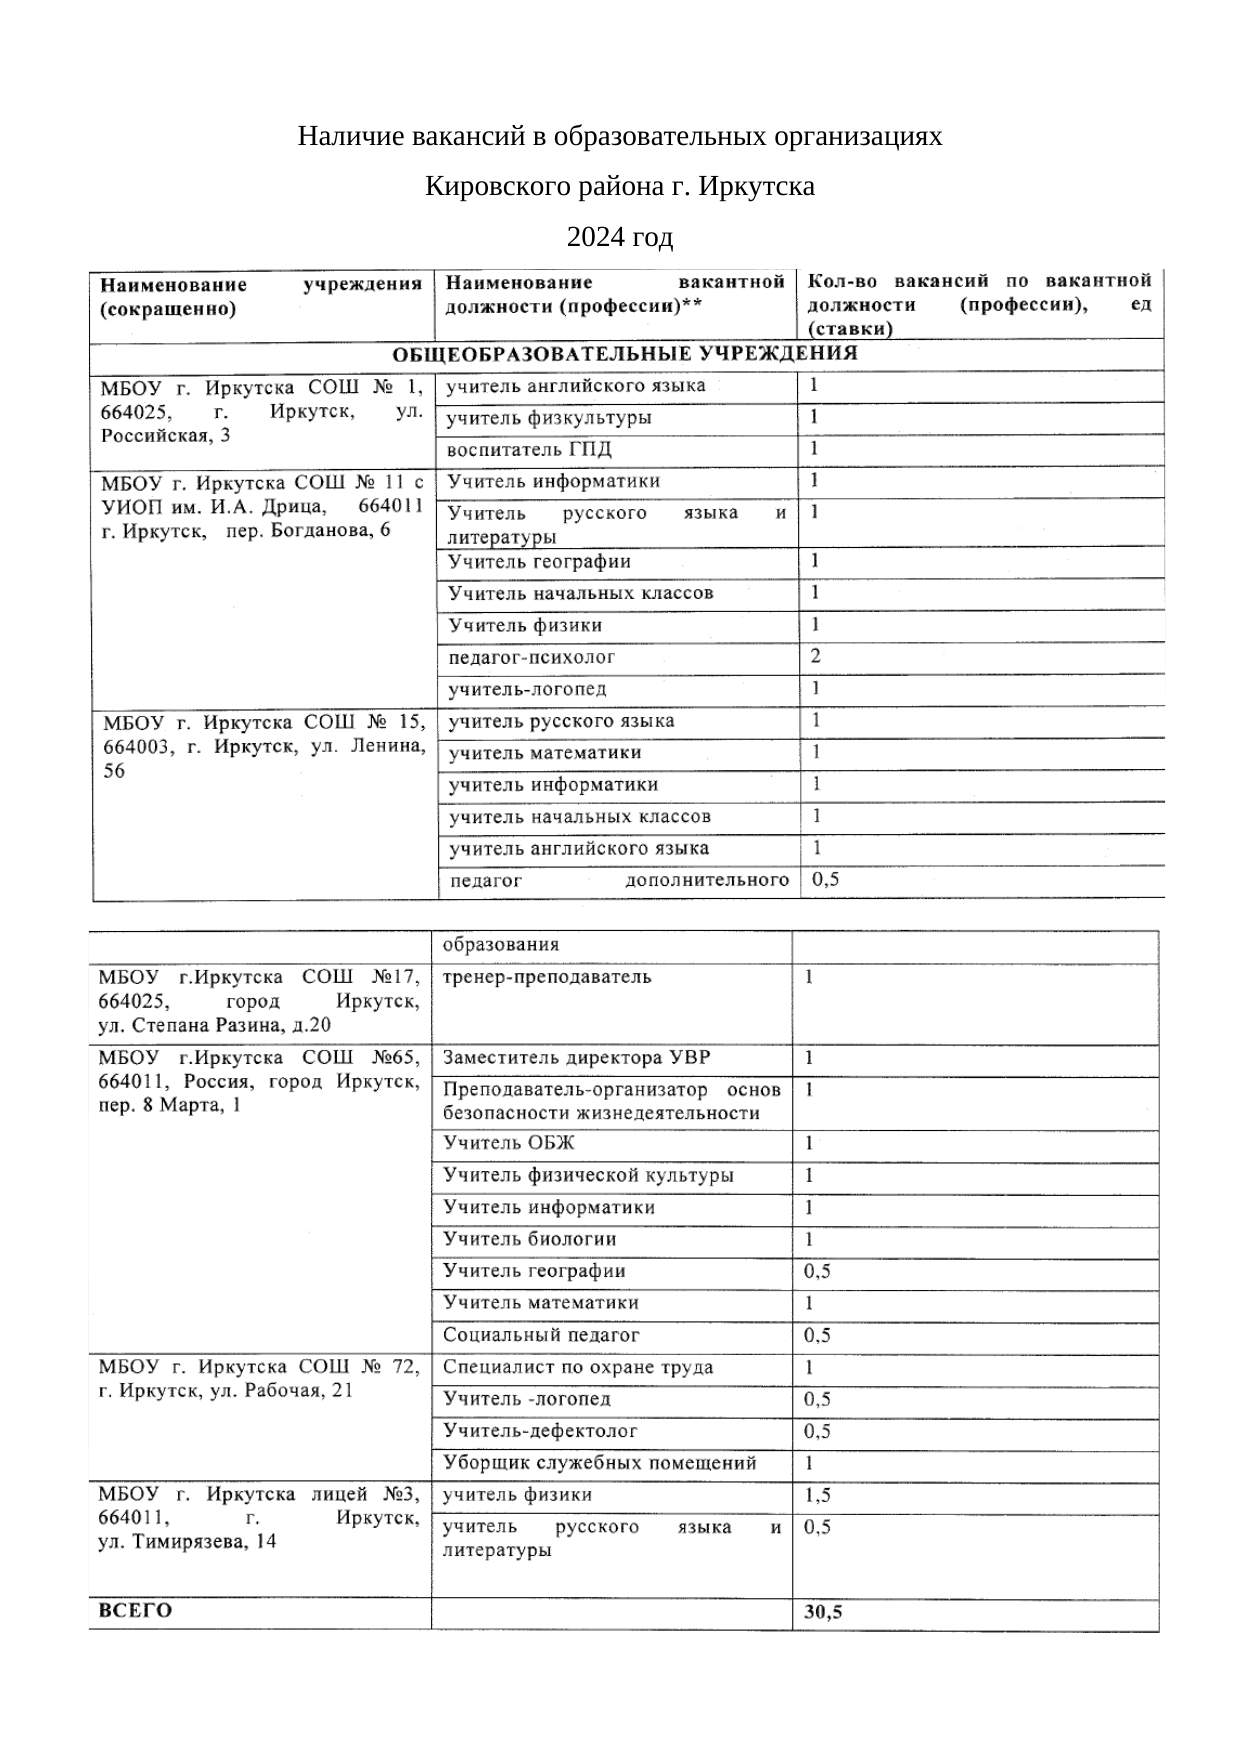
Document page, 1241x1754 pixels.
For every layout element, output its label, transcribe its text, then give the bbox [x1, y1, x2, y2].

text Кировского района г. Иркутска [89, 168, 1152, 202]
text 2024 год [89, 219, 1152, 252]
picture [88, 926, 1171, 1633]
text Наличие вакансий в образовательных организациях [89, 118, 1152, 152]
picture [88, 269, 1166, 910]
